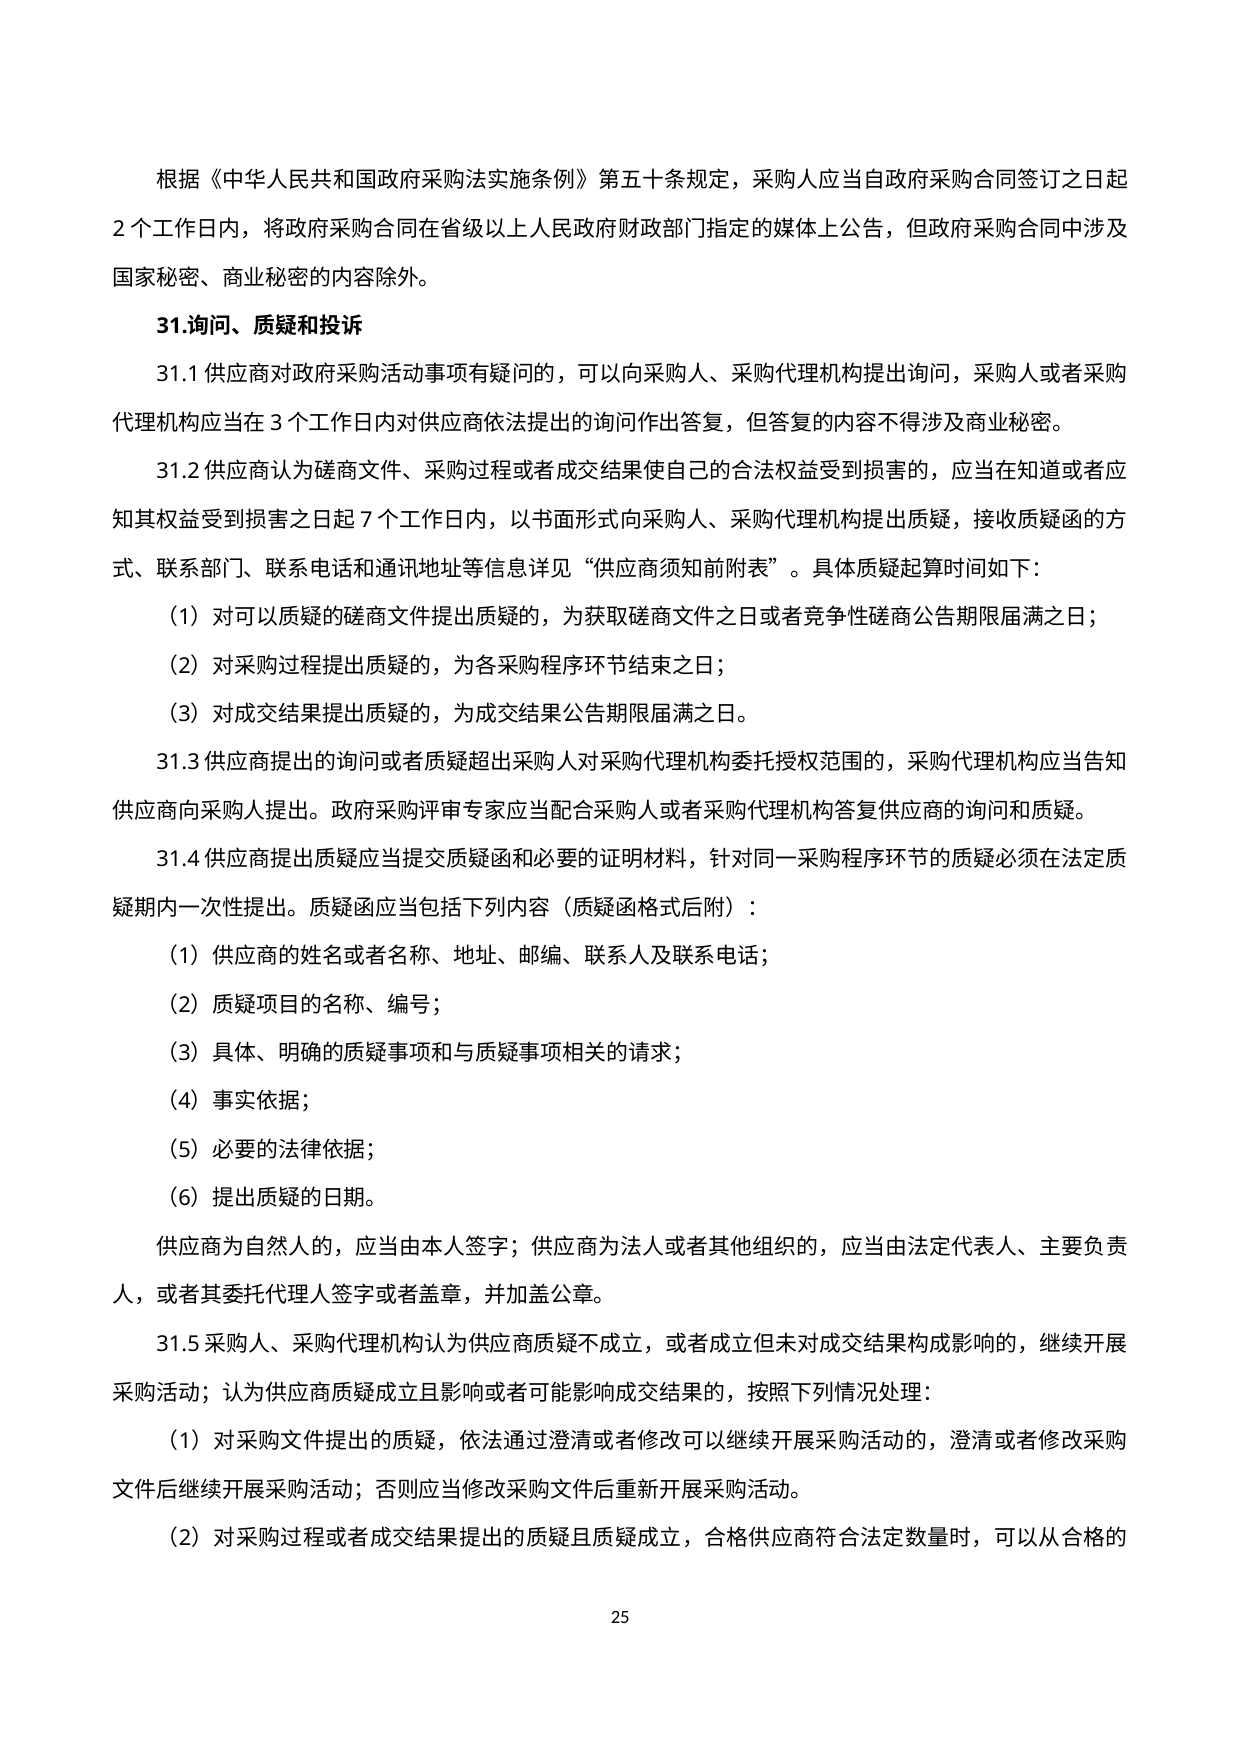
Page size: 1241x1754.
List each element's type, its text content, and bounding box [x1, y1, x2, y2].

text 31.询问、质疑和投诉 [112, 308, 1128, 340]
text 31.5采购人、采购代理机构认为供应商质疑不成立，或者成立但未对成交结果构成影响的，继续开展采购活动；认为供应商质疑成立且影响或者可能影响成交结果的，按照下列情况处理： [112, 1325, 1128, 1407]
text （1）对可以质疑的磋商文件提出质疑的，为获取磋商文件之日或者竞争性磋商公告期限届满之日； [112, 599, 1128, 632]
text （2）对采购过程提出质疑的，为各采购程序环节结束之日； [112, 647, 1128, 680]
text 31.3供应商提出的询问或者质疑超出采购人对采购代理机构委托授权范围的，采购代理机构应当告知供应商向采购人提出。政府采购评审专家应当配合采购人或者采购代理机构答复供应商的询问和质疑。 [112, 744, 1128, 825]
text （3）对成交结果提出质疑的，为成交结果公告期限届满之日。 [112, 696, 1128, 728]
text 31.2供应商认为磋商文件、采购过程或者成交结果使自己的合法权益受到损害的，应当在知道或者应知其权益受到损害之日起7个工作日内，以书面形式向采购人、采购代理机构提出质疑，接收质疑函的方式、联系部门、联系电话和通讯地址等信息详见“供应商须知前附表”。具体质疑起算时间如下： [112, 453, 1128, 583]
text 根据《中华人民共和国政府采购法实施条例》第五十条规定，采购人应当自政府采购合同签订之日起2个工作日内，将政府采购合同在省级以上人民政府财政部门指定的媒体上公告，但政府采购合同中涉及国家秘密、商业秘密的内容除外。 [112, 162, 1128, 292]
text （2）质疑项目的名称、编号； [112, 987, 1128, 1019]
text 31.1供应商对政府采购活动事项有疑问的，可以向采购人、采购代理机构提出询问，采购人或者采购代理机构应当在3个工作日内对供应商依法提出的询问作出答复，但答复的内容不得涉及商业秘密。 [112, 356, 1128, 437]
text （6）提出质疑的日期。 [112, 1180, 1128, 1212]
text （1）供应商的姓名或者名称、地址、邮编、联系人及联系电话； [112, 938, 1128, 971]
text （1）对采购文件提出的质疑，依法通过澄清或者修改可以继续开展采购活动的，澄清或者修改采购文件后继续开展采购活动；否则应当修改采购文件后重新开展采购活动。 [112, 1422, 1128, 1504]
text 供应商为自然人的，应当由本人签字；供应商为法人或者其他组织的，应当由法定代表人、主要负责人，或者其委托代理人签字或者盖章，并加盖公章。 [112, 1228, 1128, 1309]
text （4）事实依据； [112, 1083, 1128, 1116]
text 31.4供应商提出质疑应当提交质疑函和必要的证明材料，针对同一采购程序环节的质疑必须在法定质疑期内一次性提出。质疑函应当包括下列内容（质疑函格式后附）： [112, 841, 1128, 922]
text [112, 1519, 1128, 1552]
text （5）必要的法律依据； [112, 1132, 1128, 1164]
text （3）具体、明确的质疑事项和与质疑事项相关的请求； [112, 1035, 1128, 1067]
